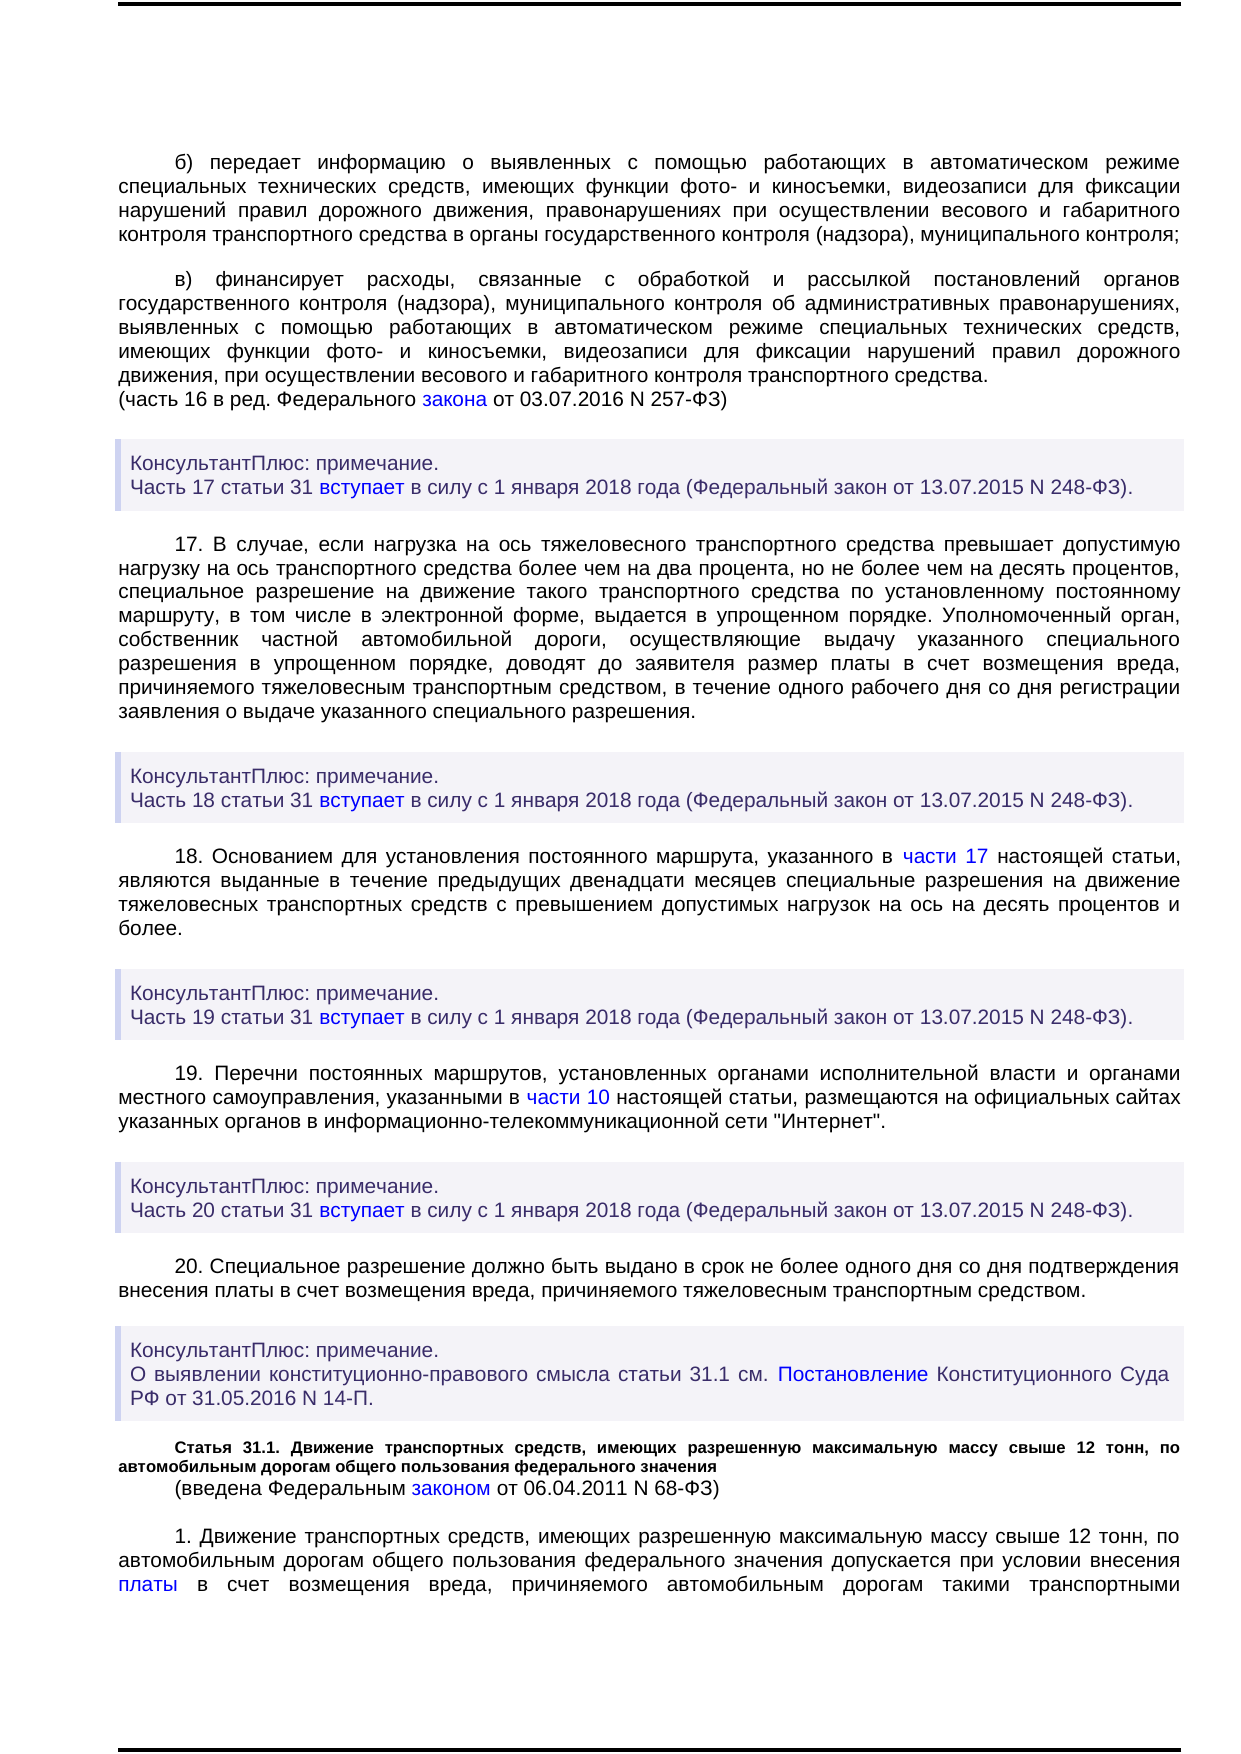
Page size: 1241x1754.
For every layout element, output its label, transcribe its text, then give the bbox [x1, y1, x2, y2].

text 17. В случае, если нагрузка на ось тяжеловесного транспортного средства превышает допустимую нагрузку на ось транспортного средства более чем на два процента, но не более чем на десять процентов, специальное разрешение на движение такого транспортного средства по установленному постоянному маршруту, в том числе в электронной форме, выдается в упрощенном порядке. Уполномоченный орган, собственник частной автомобильной дороги, осуществляющие выдачу указанного специального разрешения в упрощенном порядке, доводят до заявителя размер платы в счет возмещения вреда, причиняемого тяжеловесным транспортным средством, в течение одного рабочего дня со дня регистрации заявления о выдаче указанного специального разрешения. [118, 531, 1181, 723]
text 20. Специальное разрешение должно быть выдано в срок не более одного дня со дня подтверждения внесения платы в счет возмещения вреда, причиняемого тяжеловесным транспортным средством. [118, 1254, 1181, 1302]
text (введена Федеральным законом от 06.04.2011 N 68-ФЗ) [118, 1476, 1181, 1500]
text 18. Основанием для установления постоянного маршрута, указанного в части 17 настоящей статьи, являются выданные в течение предыдущих двенадцати месяцев специальные разрешения на движение тяжеловесных транспортных средств с превышением допустимых нагрузок на ось на десять процентов и более. [118, 844, 1181, 940]
text б) передает информацию о выявленных с помощью работающих в автоматическом режиме специальных технических средств, имеющих функции фото- и киносъемки, видеозаписи для фиксации нарушений правил дорожного движения, правонарушениях при осуществлении весового и габаритного контроля транспортного средства в органы государственного контроля (надзора), муниципального контроля; [118, 150, 1181, 246]
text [118, 1524, 1181, 1596]
table_header КонсультантПлюс: примечание. Часть 20 статьи 31 вступает в силу с 1 января 2018 года (Федеральный закон от 13.07.2015 N 248-ФЗ). [121, 1162, 1178, 1233]
table_header КонсультантПлюс: примечание. О выявлении конституционно-правового смысла статьи 31.1 см. Постановление Конституционного Суда РФ от 31.05.2016 N 14-П. [121, 1326, 1178, 1421]
table_header КонсультантПлюс: примечание. Часть 19 статьи 31 вступает в силу с 1 января 2018 года (Федеральный закон от 13.07.2015 N 248-ФЗ). [121, 969, 1178, 1040]
text 19. Перечни постоянных маршрутов, установленных органами исполнительной власти и органами местного самоуправления, указанными в части 10 настоящей статьи, размещаются на официальных сайтах указанных органов в информационно-телекоммуникационной сети "Интернет". [118, 1061, 1181, 1133]
text (часть 16 в ред. Федерального закона от 03.07.2016 N 257-ФЗ) [118, 386, 1181, 410]
title Статья 31.1. Движение транспортных средств, имеющих разрешенную максимальную массу свыше 12 тонн, по автомобильным дорогам общего пользования федерального значения [118, 1438, 1181, 1476]
table_header КонсультантПлюс: примечание. Часть 17 статьи 31 вступает в силу с 1 января 2018 года (Федеральный закон от 13.07.2015 N 248-ФЗ). [121, 439, 1178, 511]
text в) финансирует расходы, связанные с обработкой и рассылкой постановлений органов государственного контроля (надзора), муниципального контроля об административных правонарушениях, выявленных с помощью работающих в автоматическом режиме специальных технических средств, имеющих функции фото- и киносъемки, видеозаписи для фиксации нарушений правил дорожного движения, при осуществлении весового и габаритного контроля транспортного средства. [118, 267, 1181, 386]
table_header КонсультантПлюс: примечание. Часть 18 статьи 31 вступает в силу с 1 января 2018 года (Федеральный закон от 13.07.2015 N 248-ФЗ). [121, 752, 1178, 823]
